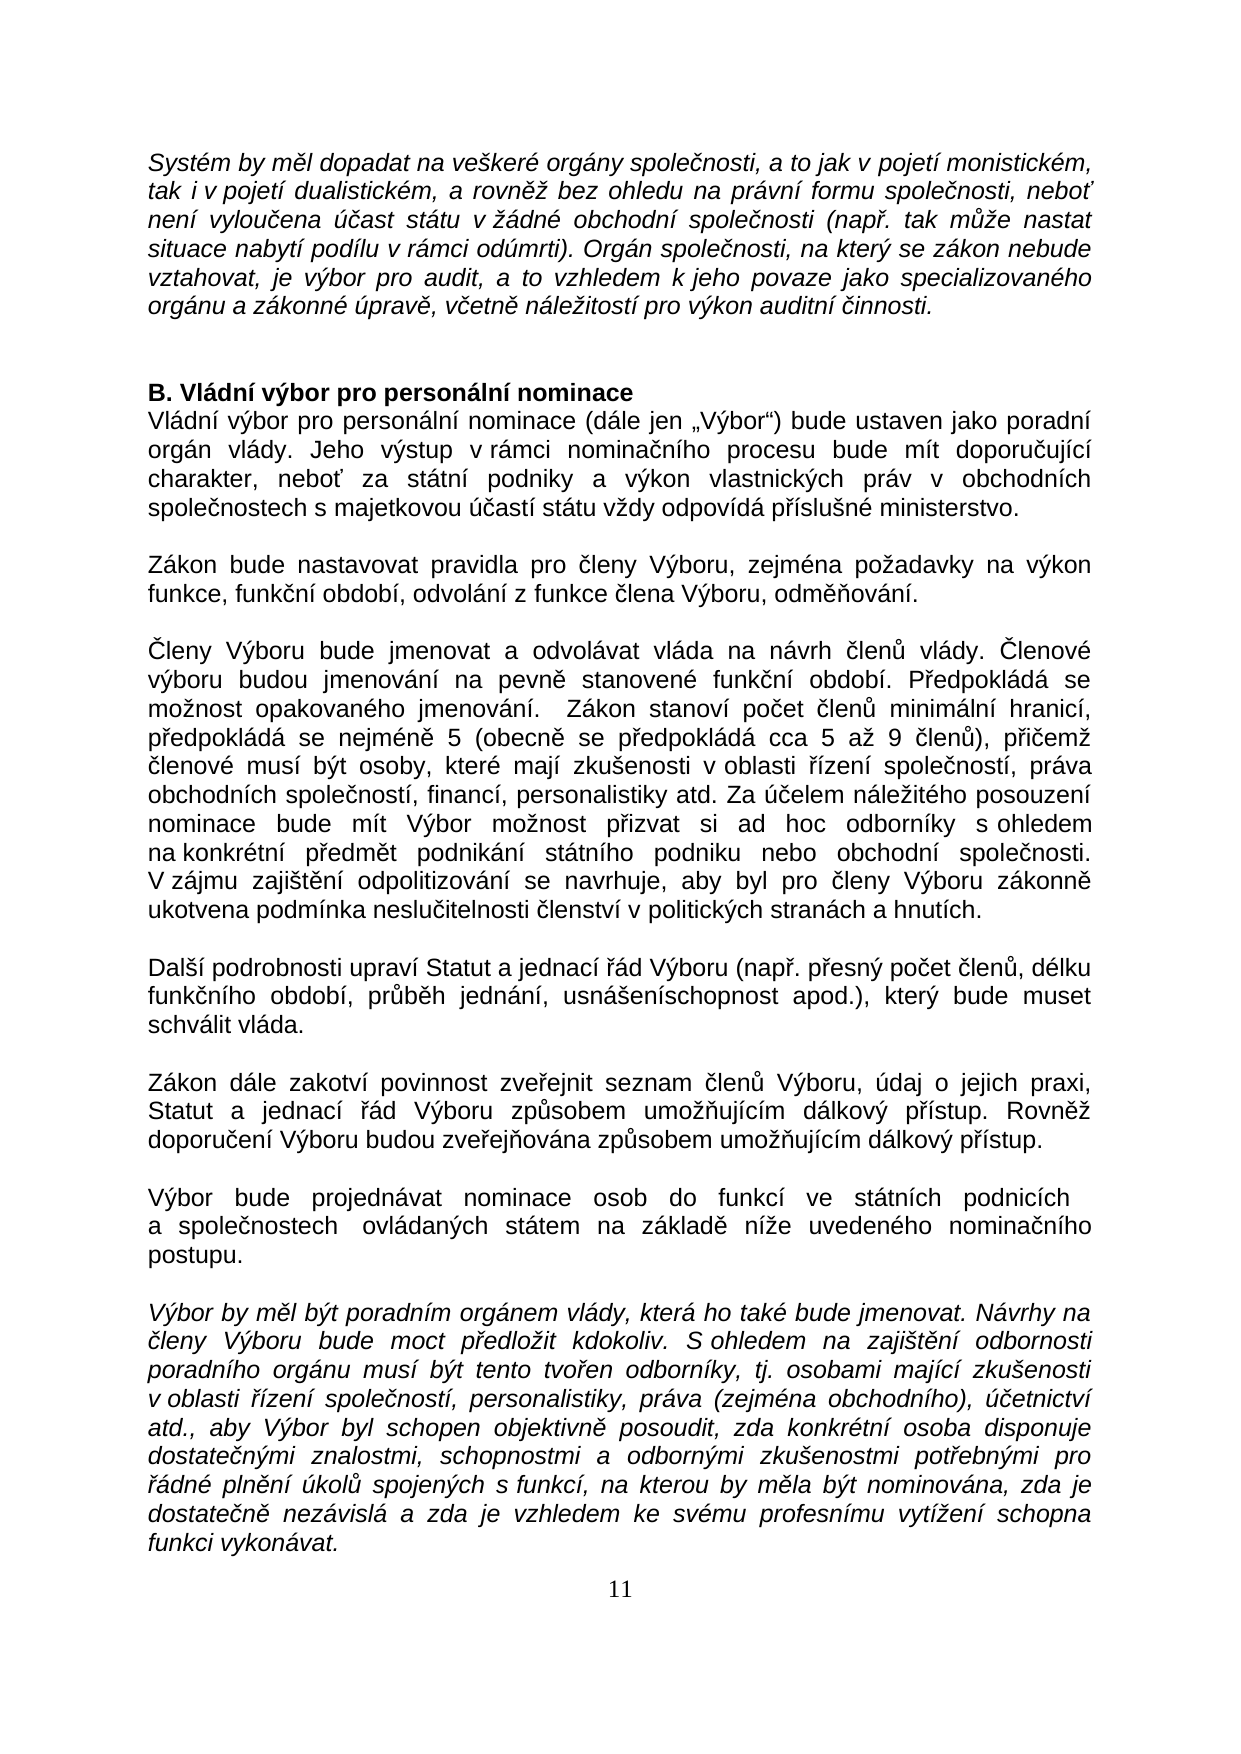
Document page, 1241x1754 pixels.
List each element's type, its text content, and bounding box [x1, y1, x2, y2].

text Zákon dále zakotví povinnost zveřejnit seznam členů Výboru, údaj o jejich praxi, Statut a jednací řád Výboru způsobem umožňujícím dálkový přístup. Rovněž doporučení Výboru budou zveřejňována způsobem umožňujícím dálkový přístup. [148, 1068, 1093, 1154]
text B. Vládní výbor pro personální nominace [148, 378, 1093, 406]
text Členy Výboru bude jmenovat a odvolávat vláda na návrh členů vlády. Členové výboru budou jmenování na pevně stanovené funkční období. Předpokládá se možnost opakovaného jmenování. Zákon stanoví počet členů minimální hranicí, předpokládá se nejméně 5 (obecně se předpokládá cca 5 až 9 členů), přičemž členové musí být osoby, které mají zkušenosti v oblasti řízení společností, práva obchodních společností, financí, personalistiky atd. Za účelem náležitého posouzení nominace bude mít Výbor možnost přizvat si ad hoc odborníky s ohledem na konkrétní předmět podnikání státního podniku nebo obchodní společnosti. V zájmu zajištění odpolitizování se navrhuje, aby byl pro členy Výboru zákonně ukotvena podmínka neslučitelnosti členství v politických stranách a hnutích. [148, 636, 1093, 924]
text Zákon bude nastavovat pravidla pro členy Výboru, zejména požadavky na výkon funkce, funkční období, odvolání z funkce člena Výboru, odměňování. [148, 550, 1093, 608]
text Výbor by měl být poradním orgánem vlády, která ho také bude jmenovat. Návrhy na členy Výboru bude moct předložit kdokoliv. S ohledem na zajištění odbornosti poradního orgánu musí být tento tvořen odborníky, tj. osobami mající zkušenosti v oblasti řízení společností, personalistiky, práva (zejména obchodního), účetnictví atd., aby Výbor byl schopen objektivně posoudit, zda konkrétní osoba disponuje dostatečnými znalostmi, schopnostmi a odbornými zkušenostmi potřebnými pro řádné plnění úkolů spojených s funkcí, na kterou by měla být nominována, zda je dostatečně nezávislá a zda je vzhledem ke svému profesnímu vytížení schopna funkci vykonávat. [148, 1298, 1093, 1556]
text Výbor bude projednávat nominace osob do funkcí ve státních podnicích a společnostech ovládaných státem na základě níže uvedeného nominačního postupu. [148, 1183, 1093, 1269]
text Vládní výbor pro personální nominace (dále jen „Výbor“) bude ustaven jako poradní orgán vlády. Jeho výstup v rámci nominačního procesu bude mít doporučující charakter, neboť za státní podniky a výkon vlastnických práv v obchodních společnostech s majetkovou účastí státu vždy odpovídá příslušné ministerstvo. [148, 406, 1093, 521]
text Další podrobnosti upraví Statut a jednací řád Výboru (např. přesný počet členů, délku funkčního období, průběh jednání, usnášeníschopnost apod.), který bude muset schválit vláda. [148, 953, 1093, 1039]
text Systém by měl dopadat na veškeré orgány společnosti, a to jak v pojetí monistickém, tak i v pojetí dualistickém, a rovněž bez ohledu na právní formu společnosti, neboť není vyloučena účast státu v žádné obchodní společnosti (např. tak může nastat situace nabytí podílu v rámci odúmrti). Orgán společnosti, na který se zákon nebude vztahovat, je výbor pro audit, a to vzhledem k jeho povaze jako specializovaného orgánu a zákonné úpravě, včetně náležitostí pro výkon auditní činnosti. [148, 148, 1093, 320]
